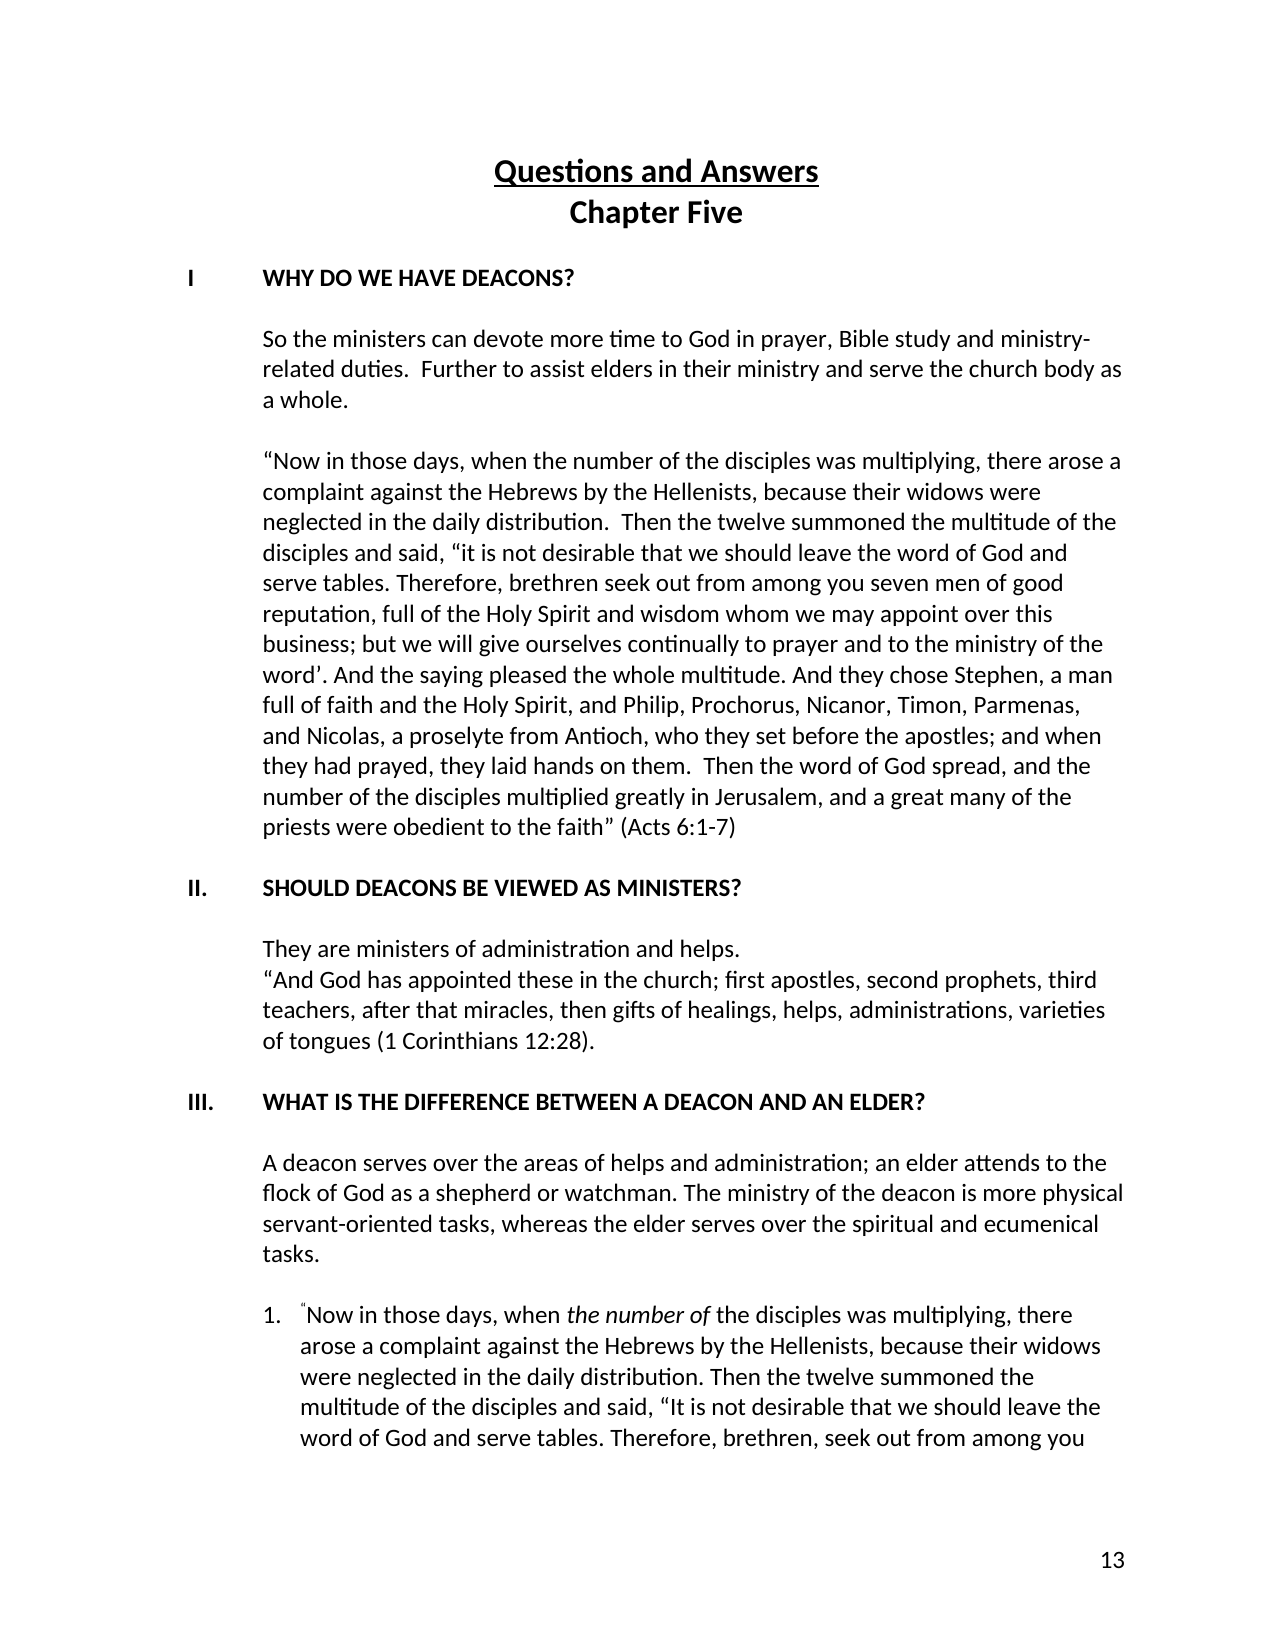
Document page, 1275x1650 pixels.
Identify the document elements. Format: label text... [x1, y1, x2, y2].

text Questions and Answers [187, 150, 1125, 191]
text So the ministers can devote more time to God in prayer, Bible study and ministry-related duties. Further to assist elders in their ministry and serve the church body as a whole. [262, 323, 1125, 414]
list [262, 1300, 1125, 1452]
text Chapter Five [187, 191, 1125, 231]
text III. WHAT IS THE DIFFERENCE BETWEEN A DEACON AND AN ELDER? [187, 1086, 1125, 1117]
text “And God has appointed these in the church; first apostles, second prophets, third teachers, after that miracles, then gifts of healings, helps, administrations, varieties of tongues (1 Corinthians 12:28). [187, 964, 1125, 1056]
text “Now in those days, when the number of the disciples was multiplying, there arose a complaint against the Hebrews by the Hellenists, because their widows were neglected in the daily distribution. Then the twelve summoned the multitude of the disciples and said, “it is not desirable that we should leave the word of God and serve tables. Therefore, brethren seek out from among you seven men of good reputation, full of the Holy Spirit and wisdom whom we may appoint over this business; but we will give ourselves continually to prayer and to the ministry of the word’. And the saying pleased the whole multitude. And they chose Stephen, a man full of faith and the Holy Spirit, and Philip, Prochorus, Nicanor, Timon, Parmenas, and Nicolas, a proselyte from Antioch, who they set before the apostles; and when they had prayed, they laid hands on them. Then the word of God spread, and the number of the disciples multiplied greatly in Jerusalem, and a great many of the priests were obedient to the faith” (Acts 6:1-7) [262, 445, 1125, 842]
text A deacon serves over the areas of helps and administration; an elder attends to the flock of God as a shepherd or watchman. The ministry of the deacon is more physical servant-oriented tasks, whereas the elder serves over the spiritual and ecumenical tasks. [187, 1147, 1125, 1269]
text I WHY DO WE HAVE DEACONS? [187, 262, 1125, 292]
text They are ministers of administration and helps. [187, 933, 1125, 964]
text II. SHOULD DEACONS BE VIEWED AS MINISTERS? [187, 872, 1125, 903]
